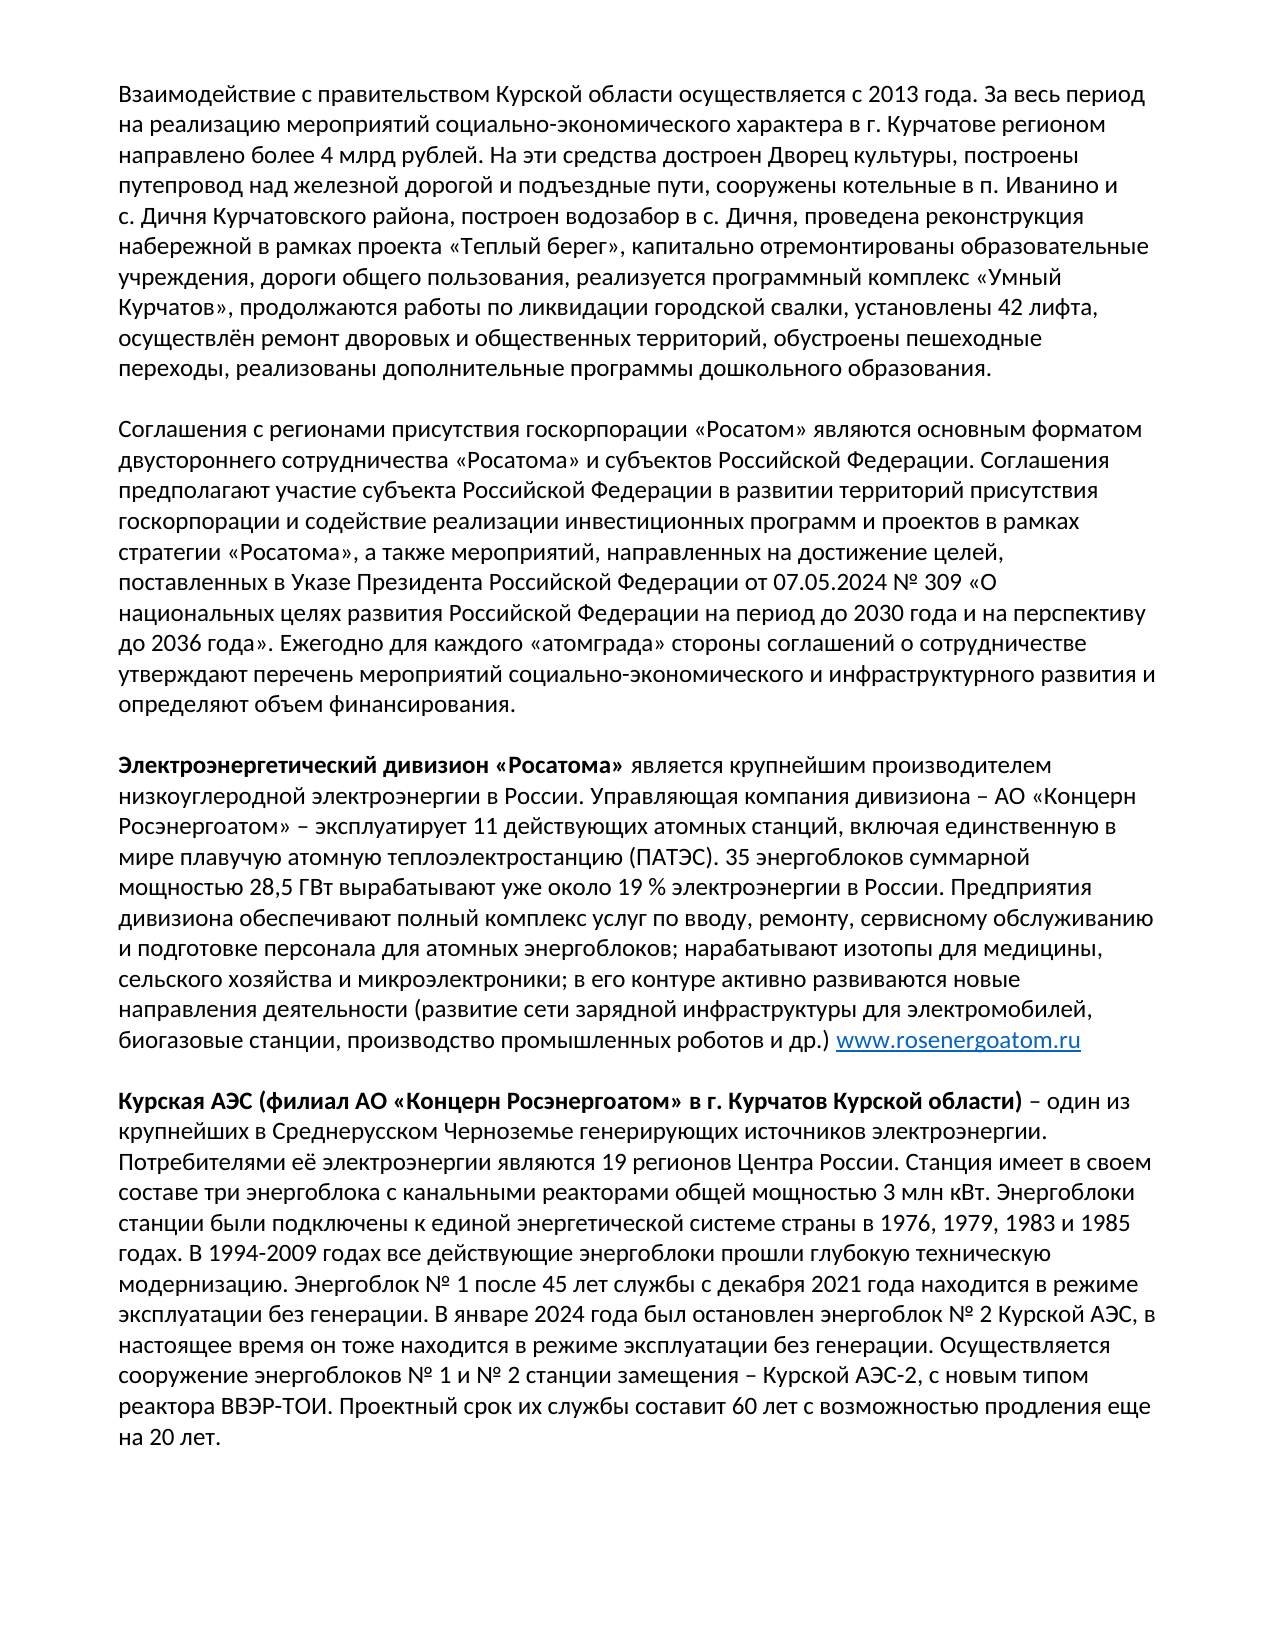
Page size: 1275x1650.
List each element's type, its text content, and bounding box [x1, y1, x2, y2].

text Электроэнергетический дивизион «Росатома» является крупнейшим производителем низкоуглеродной электроэнергии в России. Управляющая компания дивизиона – АО «Концерн Росэнергоатом» – эксплуатирует 11 действующих атомных станций, включая единственную в мире плавучую атомную теплоэлектростанцию (ПАТЭС). 35 энергоблоков суммарной мощностью 28,5 ГВт вырабатывают уже около 19 % электроэнергии в России. Предприятия дивизиона обеспечивают полный комплекс услуг по вводу, ремонту, сервисному обслуживанию и подготовке персонала для атомных энергоблоков; нарабатывают изотопы для медицины, сельского хозяйства и микроэлектроники; в его контуре активно развиваются новые направления деятельности (развитие сети зарядной инфраструктуры для электромобилей, биогазовые станции, производство промышленных роботов и др.) www.rosenergoatom.ru [118, 749, 1157, 1054]
text Взаимодействие с правительством Курской области осуществляется с 2013 года. За весь период на реализацию мероприятий социально-экономического характера в г. Курчатове регионом направлено более 4 млрд рублей. На эти средства достроен Дворец культуры, построены путепровод над железной дорогой и подъездные пути, сооружены котельные в п. Иванино и с. Дичня Курчатовского района, построен водозабор в с. Дичня, проведена реконструкция набережной в рамках проекта «Теплый берег», капитально отремонтированы образовательные учреждения, дороги общего пользования, реализуется программный комплекс «Умный Курчатов», продолжаются работы по ликвидации городской свалки, установлены 42 лифта, осуществлён ремонт дворовых и общественных территорий, обустроены пешеходные переходы, реализованы дополнительные программы дошкольного образования. [118, 78, 1157, 383]
text Соглашения с регионами присутствия госкорпорации «Росатом» являются основным форматом двустороннего сотрудничества «Росатома» и субъектов Российской Федерации. Соглашения предполагают участие субъекта Российской Федерации в развитии территорий присутствия госкорпорации и содействие реализации инвестиционных программ и проектов в рамках стратегии «Росатома», а также мероприятий, направленных на достижение целей, поставленных в Указе Президента Российской Федерации от 07.05.2024 № 309 «О национальных целях развития Российской Федерации на период до 2030 года и на перспективу до 2036 года». Ежегодно для каждого «атомграда» стороны соглашений о сотрудничестве утверждают перечень мероприятий социально-экономического и инфраструктурного развития и определяют объем финансирования. [118, 413, 1157, 719]
text Курская АЭС (филиал АО «Концерн Росэнергоатом» в г. Курчатов Курской области) – один из крупнейших в Среднерусском Черноземье генерирующих источников электроэнергии. Потребителями её электроэнергии являются 19 регионов Центра России. Станция имеет в своем составе три энергоблока с канальными реакторами общей мощностью 3 млн кВт. Энергоблоки станции были подключены к единой энергетической системе страны в 1976, 1979, 1983 и 1985 годах. В 1994-2009 годах все действующие энергоблоки прошли глубокую техническую модернизацию. Энергоблок № 1 после 45 лет службы с декабря 2021 года находится в режиме эксплуатации без генерации. В январе 2024 года был остановлен энергоблок № 2 Курской АЭС, в настоящее время он тоже находится в режиме эксплуатации без генерации. Осуществляется сооружение энергоблоков № 1 и № 2 станции замещения – Курской АЭС-2, с новым типом реактора ВВЭР-ТОИ. Проектный срок их службы составит 60 лет с возможностью продления еще на 20 лет. [118, 1085, 1157, 1451]
